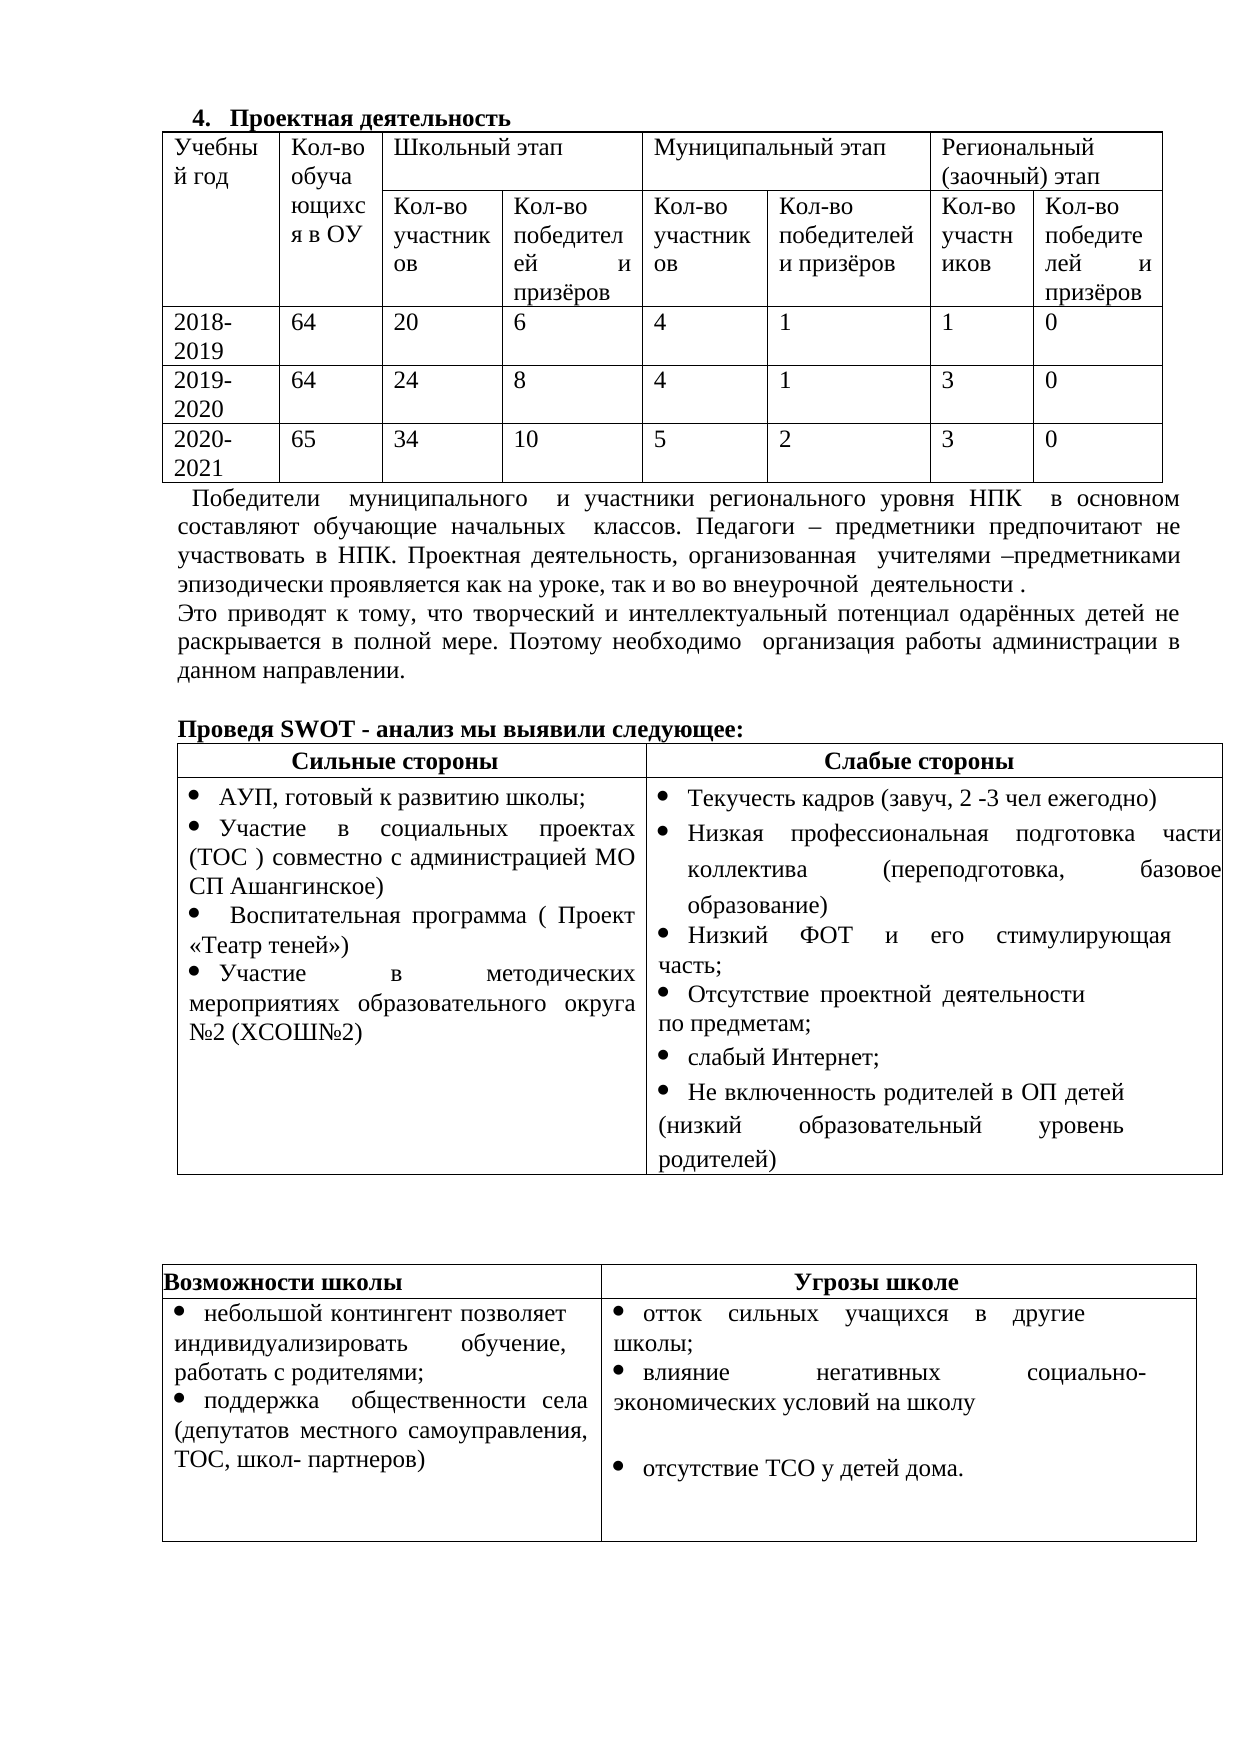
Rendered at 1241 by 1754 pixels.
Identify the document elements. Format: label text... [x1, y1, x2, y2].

table_cell Кол-во участников [643, 191, 767, 306]
table_cell АУП, готовый к развитию школы; Участие в социальных проектах (ТОС ) совместно с администрацией МО СП Ашангинское) Воспитательная программа ( Проект «Театр теней») Участие в методических мероприятиях образовательного округа №2 (ХСОШ№2) [178, 778, 646, 1174]
text Это приводят к тому, что творческий и интеллектуальный потенциал одарённых детей не раскрывается в полной мере. Поэтому необходимо организация работы администрации в данном направлении. [177, 598, 1181, 684]
table_cell Кол-во победителей и призёров [768, 191, 930, 306]
table_cell 0 [1034, 307, 1162, 364]
table_cell 0 [1034, 366, 1162, 423]
table_cell 64 [280, 307, 382, 364]
table_cell 2019-2020 [163, 366, 279, 423]
table_cell 2 [768, 424, 930, 482]
table_cell 2020-2021 [163, 424, 279, 482]
table_cell 8 [503, 366, 642, 423]
table_cell 6 [503, 307, 642, 364]
table_cell Кол-во победителей и призёров [503, 191, 642, 306]
table_cell 1 [768, 366, 930, 423]
table_header Региональный (заочный) этап [931, 133, 1162, 190]
table_header Сильные стороны [178, 744, 646, 777]
table_cell 3 [931, 366, 1033, 423]
text Победители муниципального и участники регионального уровня НПК в основном составляют обучающие начальных классов. Педагоги – предметники предпочитают не участвовать в НПК. Проектная деятельность, организованная учителями –предметниками эпизодически проявляется как на уроке, так и во во внеурочной деятельности . [177, 483, 1181, 598]
table_header Слабые стороны [647, 744, 1222, 777]
table_cell Кол-во участников [931, 191, 1033, 306]
table_header Муниципальный этап [643, 133, 930, 190]
table_cell 65 [280, 424, 382, 482]
table_cell 34 [383, 424, 502, 482]
table_cell 3 [931, 424, 1033, 482]
table_cell 64 [280, 366, 382, 423]
table_cell отток сильных учащихся в другие школы; влияние негативных социально-экономических условий на школу отсутствие ТСО у детей дома. [602, 1299, 1196, 1541]
table_cell Кол-во победителей и призёров [1034, 191, 1162, 306]
table_cell Кол-во участников [383, 191, 502, 306]
table_header Угрозы школе [602, 1265, 1196, 1297]
table_cell 0 [1034, 424, 1162, 482]
table_cell 4 [643, 307, 767, 364]
table_cell 2018-2019 [163, 307, 279, 364]
table_cell 24 [383, 366, 502, 423]
table_cell 20 [383, 307, 502, 364]
text Проведя SWOT - анализ мы выявили следующее: [177, 713, 1181, 743]
table_cell Текучесть кадров (завуч, 2 -3 чел ежегодно) Низкая профессиональная подготовка части коллектива (переподготовка, базовое образование) Низкий ФОТ и его стимулирующая часть; Отсутствие проектной деятельности по предметам; слабый Интернет; Не включенность родителей в ОП детей (низкий образовательный уровень родителей) [647, 778, 1222, 1174]
table_header Возможности школы [163, 1265, 601, 1297]
table_cell 5 [643, 424, 767, 482]
table_header Школьный этап [383, 133, 642, 190]
table_cell небольшой контингент позволяет индивидуализировать обучение, работать с родителями; поддержка общественности села (депутатов местного самоуправления, ТОС, школ- партнеров) [163, 1299, 601, 1541]
table_cell 10 [503, 424, 642, 482]
table_cell 1 [931, 307, 1033, 364]
table_cell 4 [643, 366, 767, 423]
table_header Кол-во обучающихся в ОУ [280, 133, 382, 306]
table_cell 1 [768, 307, 930, 364]
list Проектная деятельность [192, 103, 1181, 131]
table_header Учебный год [163, 133, 279, 306]
